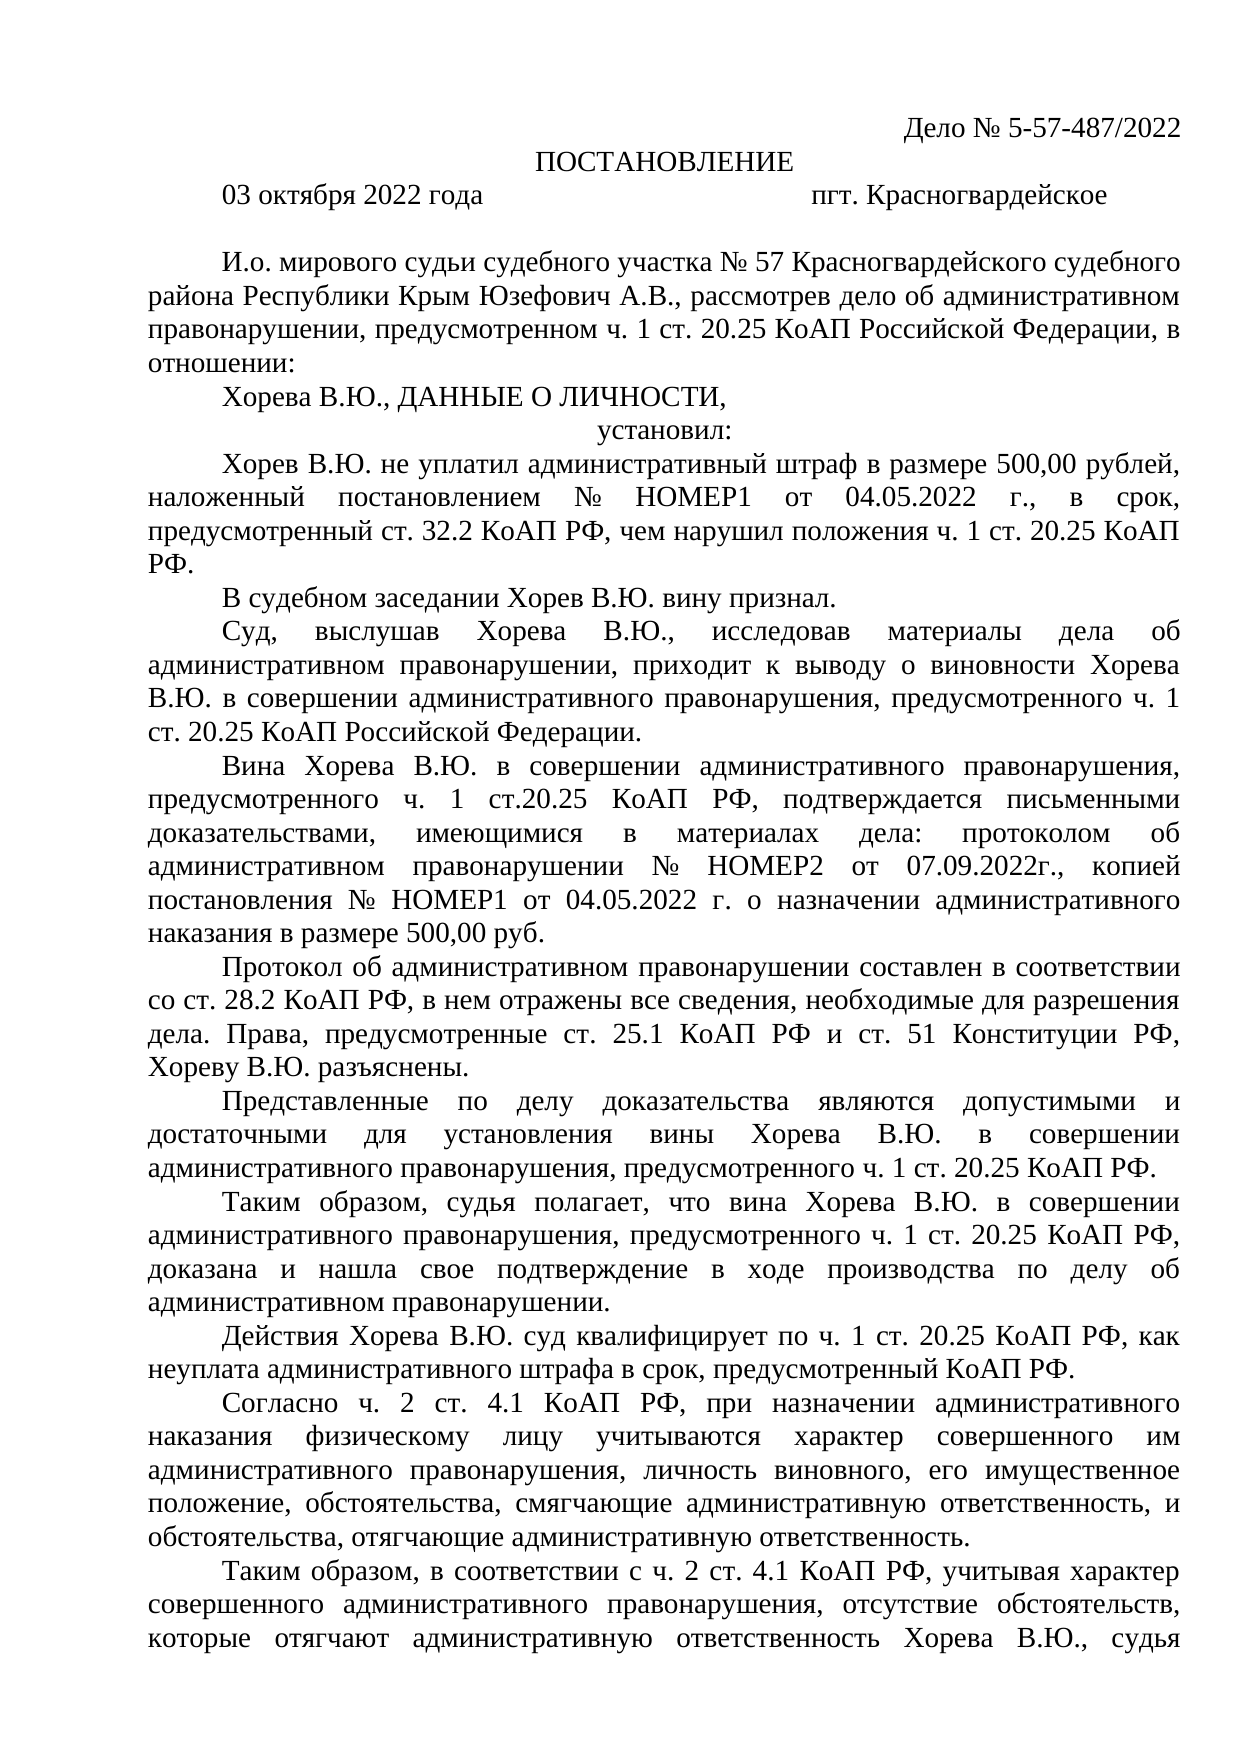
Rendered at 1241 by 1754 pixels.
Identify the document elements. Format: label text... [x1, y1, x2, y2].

text Дело № 5-57-487/2022 [148, 110, 1181, 144]
text И.о. мирового судьи судебного участка № 57 Красногвардейского судебного района Республики Крым Юзефович А.В., рассмотрев дело об административном правонарушении, предусмотренном ч. 1 ст. 20.25 КоАП Российской Федерации, в отношении: [148, 244, 1181, 379]
text Протокол об административном правонарушении составлен в соответствии со ст. 28.2 КоАП РФ, в нем отражены все сведения, необходимые для разрешения дела. Права, предусмотренные ст. 25.1 КоАП РФ и ст. 51 Конституции РФ, Хореву В.Ю. разъяснены. [148, 949, 1181, 1083]
text Хорев В.Ю. не уплатил административный штраф в размере 500,00 рублей, наложенный постановлением № НОМЕР1 от 04.05.2022 г., в срок, предусмотренный ст. 32.2 КоАП РФ, чем нарушил положения ч. 1 ст. 20.25 КоАП РФ. [148, 446, 1181, 580]
text ПОСТАНОВЛЕНИЕ [148, 144, 1181, 177]
text Вина Хорева В.Ю. в совершении административного правонарушения, предусмотренного ч. 1 ст.20.25 КоАП РФ, подтверждается письменными доказательствами, имеющимися в материалах дела: протоколом об административном правонарушении № НОМЕР2 от 07.09.2022г., копией постановления № НОМЕР1 от 04.05.2022 г. о назначении административного наказания в размере 500,00 руб. [148, 748, 1181, 949]
text установил: [148, 412, 1181, 446]
text Суд, выслушав Хорева В.Ю., исследовав материалы дела об административном правонарушении, приходит к выводу о виновности Хорева В.Ю. в совершении административного правонарушения, предусмотренного ч. 1 ст. 20.25 КоАП Российской Федерации. [148, 613, 1181, 748]
text Действия Хорева В.Ю. суд квалифицирует по ч. 1 ст. 20.25 КоАП РФ, как неуплата административного штрафа в срок, предусмотренный КоАП РФ. [148, 1318, 1181, 1385]
text 03 октября 2022 года пгт. Красногвардейское [148, 177, 1181, 211]
text Таким образом, судья полагает, что вина Хорева В.Ю. в совершении административного правонарушения, предусмотренного ч. 1 ст. 20.25 КоАП РФ, доказана и нашла свое подтверждение в ходе производства по делу об административном правонарушении. [148, 1184, 1181, 1318]
text В судебном заседании Хорев В.Ю. вину признал. [148, 580, 1181, 613]
text Хорева В.Ю., ДАННЫЕ О ЛИЧНОСТИ, [148, 379, 1181, 412]
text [148, 1553, 1181, 1653]
text Согласно ч. 2 ст. 4.1 КоАП РФ, при назначении административного наказания физическому лицу учитываются характер совершенного им административного правонарушения, личность виновного, его имущественное положение, обстоятельства, смягчающие административную ответственность, и обстоятельства, отягчающие административную ответственность. [148, 1385, 1181, 1553]
text Представленные по делу доказательства являются допустимыми и достаточными для установления вины Хорева В.Ю. в совершении административного правонарушения, предусмотренного ч. 1 ст. 20.25 КоАП РФ. [148, 1083, 1181, 1184]
